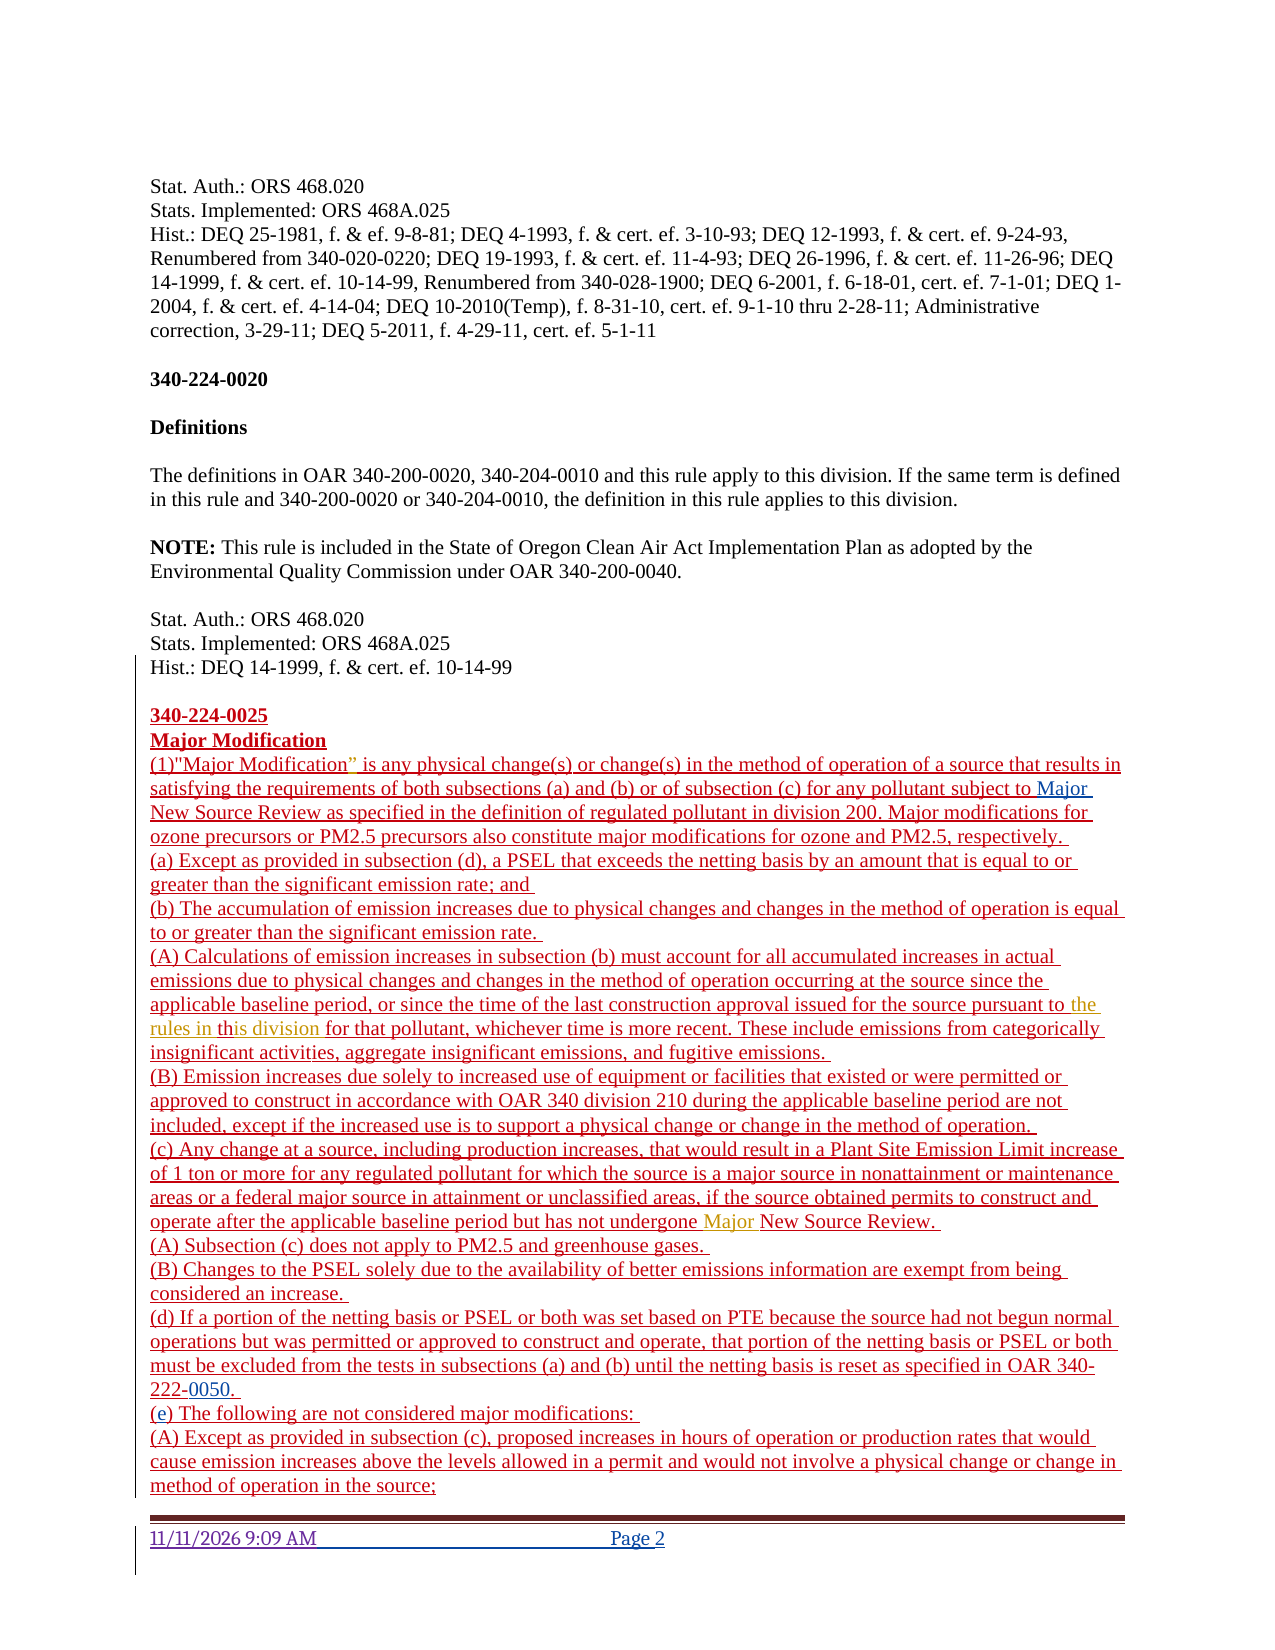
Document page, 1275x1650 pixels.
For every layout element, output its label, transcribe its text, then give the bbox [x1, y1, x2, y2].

text Environmental Quality Commission under OAR 340-200-0040. [150, 559, 1125, 583]
text The definitions in OAR 340-200-0020, 340-204-0010 and this rule apply to this division. If the same term is defined in this rule and 340-200-0020 or 340-204-0010, the definition in this rule applies to this division. [150, 463, 1125, 511]
text 340-224-0020 [150, 367, 1125, 391]
text NOTE: This rule is included in the State of Oregon Clean Air Act Implementation Plan as adopted by the [150, 535, 1125, 559]
text Definitions [150, 415, 1125, 439]
text Stat. Auth.: ORS 468.020 Stats. Implemented: ORS 468A.025 Hist.: DEQ 14-1999, f. & cert. ef. 10-14-99 [150, 607, 1125, 679]
text Stat. Auth.: ORS 468.020 Stats. Implemented: ORS 468A.025 Hist.: DEQ 25-1981, f. & ef. 9-8-81; DEQ 4-1993, f. & cert. ef. 3-10-93; DEQ 12-1993, f. & cert. ef. 9-24-93, Renumbered from 340-020-0220; DEQ 19-1993, f. & cert. ef. 11-4-93; DEQ 26-1996, f. & cert. ef. 11-26-96; DEQ 14-1999, f. & cert. ef. 10-14-99, Renumbered from 340-028-1900; DEQ 6-2001, f. 6-18-01, cert. ef. 7-1-01; DEQ 1-2004, f. & cert. ef. 4-14-04; DEQ 10-2010(Temp), f. 8-31-10, cert. ef. 9-1-10 thru 2-28-11; Administrative correction, 3-29-11; DEQ 5-2011, f. 4-29-11, cert. ef. 5-1-11 [150, 174, 1125, 342]
